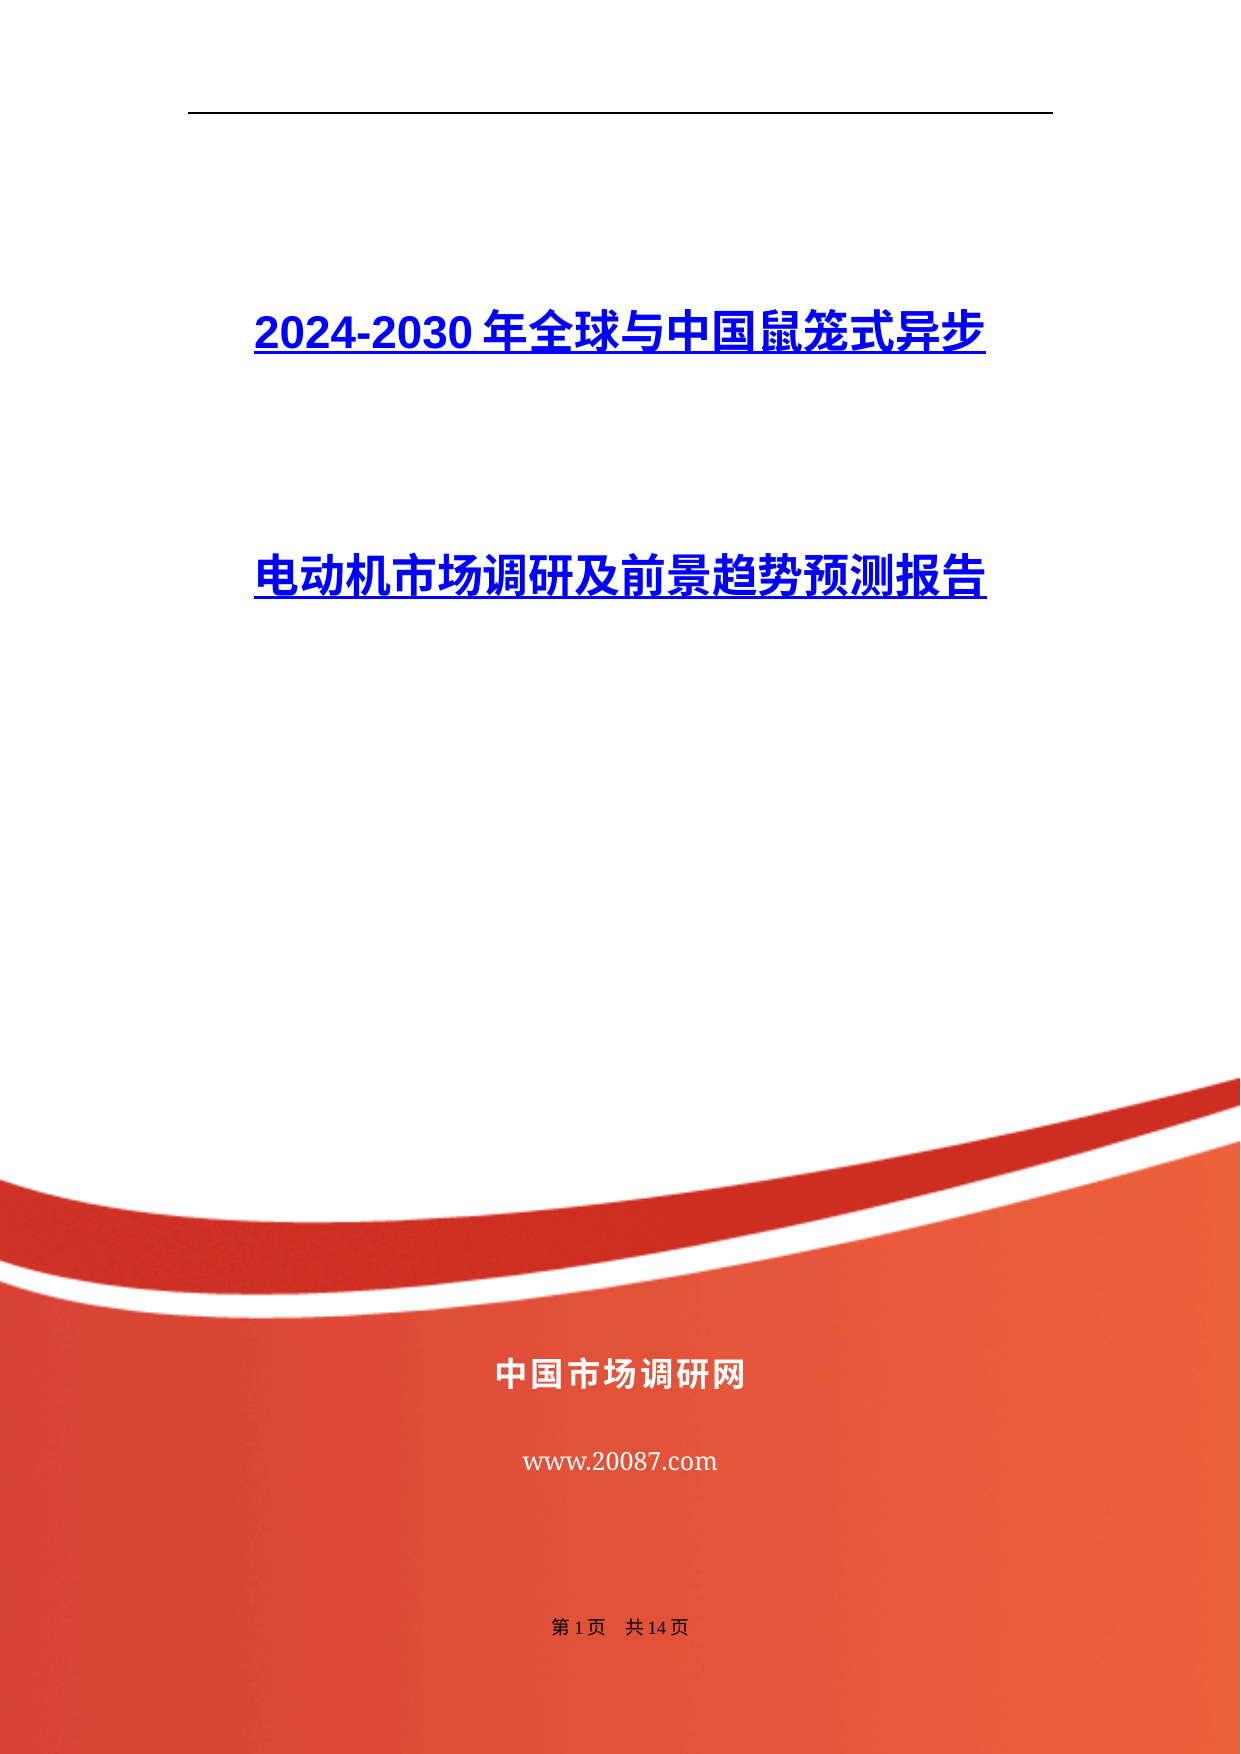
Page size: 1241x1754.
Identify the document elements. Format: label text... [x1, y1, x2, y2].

subtitle 中国市场调研网 [187, 1339, 1053, 1404]
table_header 2024-2030年全球与中国鼠笼式异步电动机市场调研及前景趋势预测报告 [188, 207, 1053, 773]
picture [0, 1006, 1241, 1754]
text www.20087.com [187, 1428, 1053, 1493]
